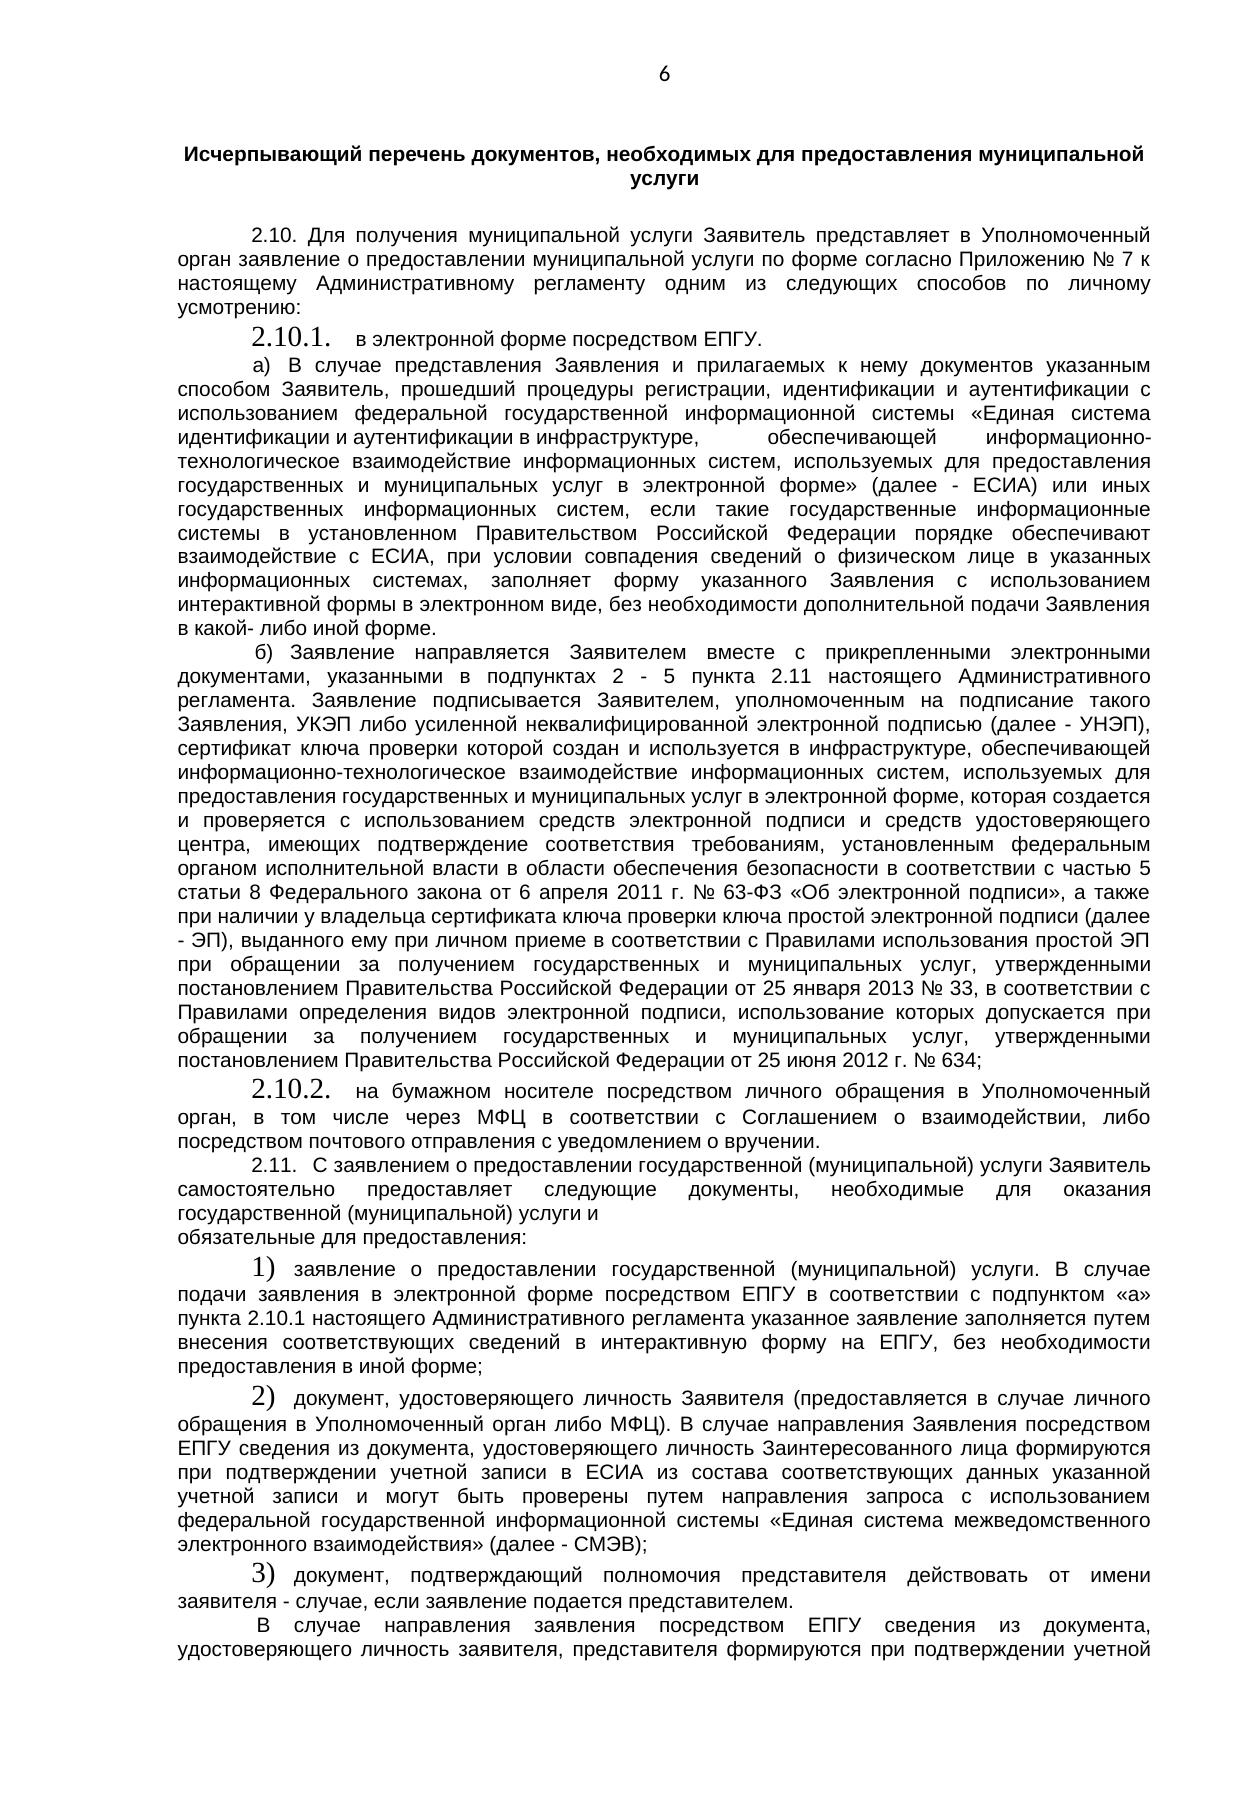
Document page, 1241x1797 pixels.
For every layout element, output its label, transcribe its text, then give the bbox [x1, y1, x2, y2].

list документ, удостоверяющего личность Заявителя (предоставляется в случае личного обращения в Уполномоченный орган либо МФЦ). В случае направления Заявления посредством ЕПГУ сведения из документа, удостоверяющего личность Заинтересованного лица формируются при подтверждении учетной записи в ЕСИА из состава соответствующих данных указанной учетной записи и могут быть проверены путем направления запроса с использованием федеральной государственной информационной системы «Единая система межведомственного электронного взаимодействия» (далее - СМЭВ); [177, 1378, 1152, 1555]
list заявление о предоставлении государственной (муниципальной) услуги. В случае подачи заявления в электронной форме посредством ЕПГУ в соответствии с подпунктом «а» пункта 2.10.1 настоящего Административного регламента указанное заявление заполняется путем внесения соответствующих сведений в интерактивную форму на ЕПГУ, без необходимости предоставления в иной форме; [177, 1249, 1152, 1378]
list в электронной форме посредством ЕПГУ. [177, 319, 1152, 353]
list документ, подтверждающий полномочия представителя действовать от имени заявителя - случае, если заявление подается представителем. [177, 1555, 1152, 1613]
text Исчерпывающий перечень документов, необходимых для предоставления муниципальной услуги [177, 142, 1152, 190]
text обязательные для предоставления: [177, 1225, 1152, 1249]
text 2.11. С заявлением о предоставлении государственной (муниципальной) услуги Заявитель самостоятельно предоставляет следующие документы, необходимые для оказания государственной (муниципальной) услуги и [177, 1153, 1152, 1225]
text 2.10. Для получения муниципальной услуги Заявитель представляет в Уполномоченный орган заявление о предоставлении муниципальной услуги по форме согласно Приложению № 7 к настоящему Административному регламенту одним из следующих способов по личному усмотрению: [177, 223, 1152, 319]
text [177, 1613, 1152, 1661]
list на бумажном носителе посредством личного обращения в Уполномоченный орган, в том числе через МФЦ в соответствии с Соглашением о взаимодействии, либо посредством почтового отправления с уведомлением о вручении. [177, 1071, 1152, 1153]
text б) Заявление направляется Заявителем вместе с прикрепленными электронными документами, указанными в подпунктах 2 - 5 пункта 2.11 настоящего Административного регламента. Заявление подписывается Заявителем, уполномоченным на подписание такого Заявления, УКЭП либо усиленной неквалифицированной электронной подписью (далее - УНЭП), сертификат ключа проверки которой создан и используется в инфраструктуре, обеспечивающей информационно-технологическое взаимодействие информационных систем, используемых для предоставления государственных и муниципальных услуг в электронной форме, которая создается и проверяется с использованием средств электронной подписи и средств удостоверяющего центра, имеющих подтверждение соответствия требованиям, установленным федеральным органом исполнительной власти в области обеспечения безопасности в соответствии с частью 5 статьи 8 Федерального закона от 6 апреля 2011 г. № 63-ФЗ «Об электронной подписи», а также при наличии у владельца сертификата ключа проверки ключа простой электронной подписи (далее - ЭП), выданного ему при личном приеме в соответствии с Правилами использования простой ЭП при обращении за получением государственных и муниципальных услуг, утвержденными постановлением Правительства Российской Федерации от 25 января 2013 № 33, в соответствии с Правилами определения видов электронной подписи, использование которых допускается при обращении за получением государственных и муниципальных услуг, утвержденными постановлением Правительства Российской Федерации от 25 июня 2012 г. № 634; [177, 640, 1152, 1071]
text а) В случае представления Заявления и прилагаемых к нему документов указанным способом Заявитель, прошедший процедуры регистрации, идентификации и аутентификации с использованием федеральной государственной информационной системы «Единая система идентификации и аутентификации в инфраструктуре, обеспечивающей информационно-технологическое взаимодействие информационных систем, используемых для предоставления государственных и муниципальных услуг в электронной форме» (далее - ЕСИА) или иных государственных информационных систем, если такие государственные информационные системы в установленном Правительством Российской Федерации порядке обеспечивают взаимодействие с ЕСИА, при условии совпадения сведений о физическом лице в указанных информационных системах, заполняет форму указанного Заявления с использованием интерактивной формы в электронном виде, без необходимости дополнительной подачи Заявления в какой- либо иной форме. [177, 353, 1152, 640]
